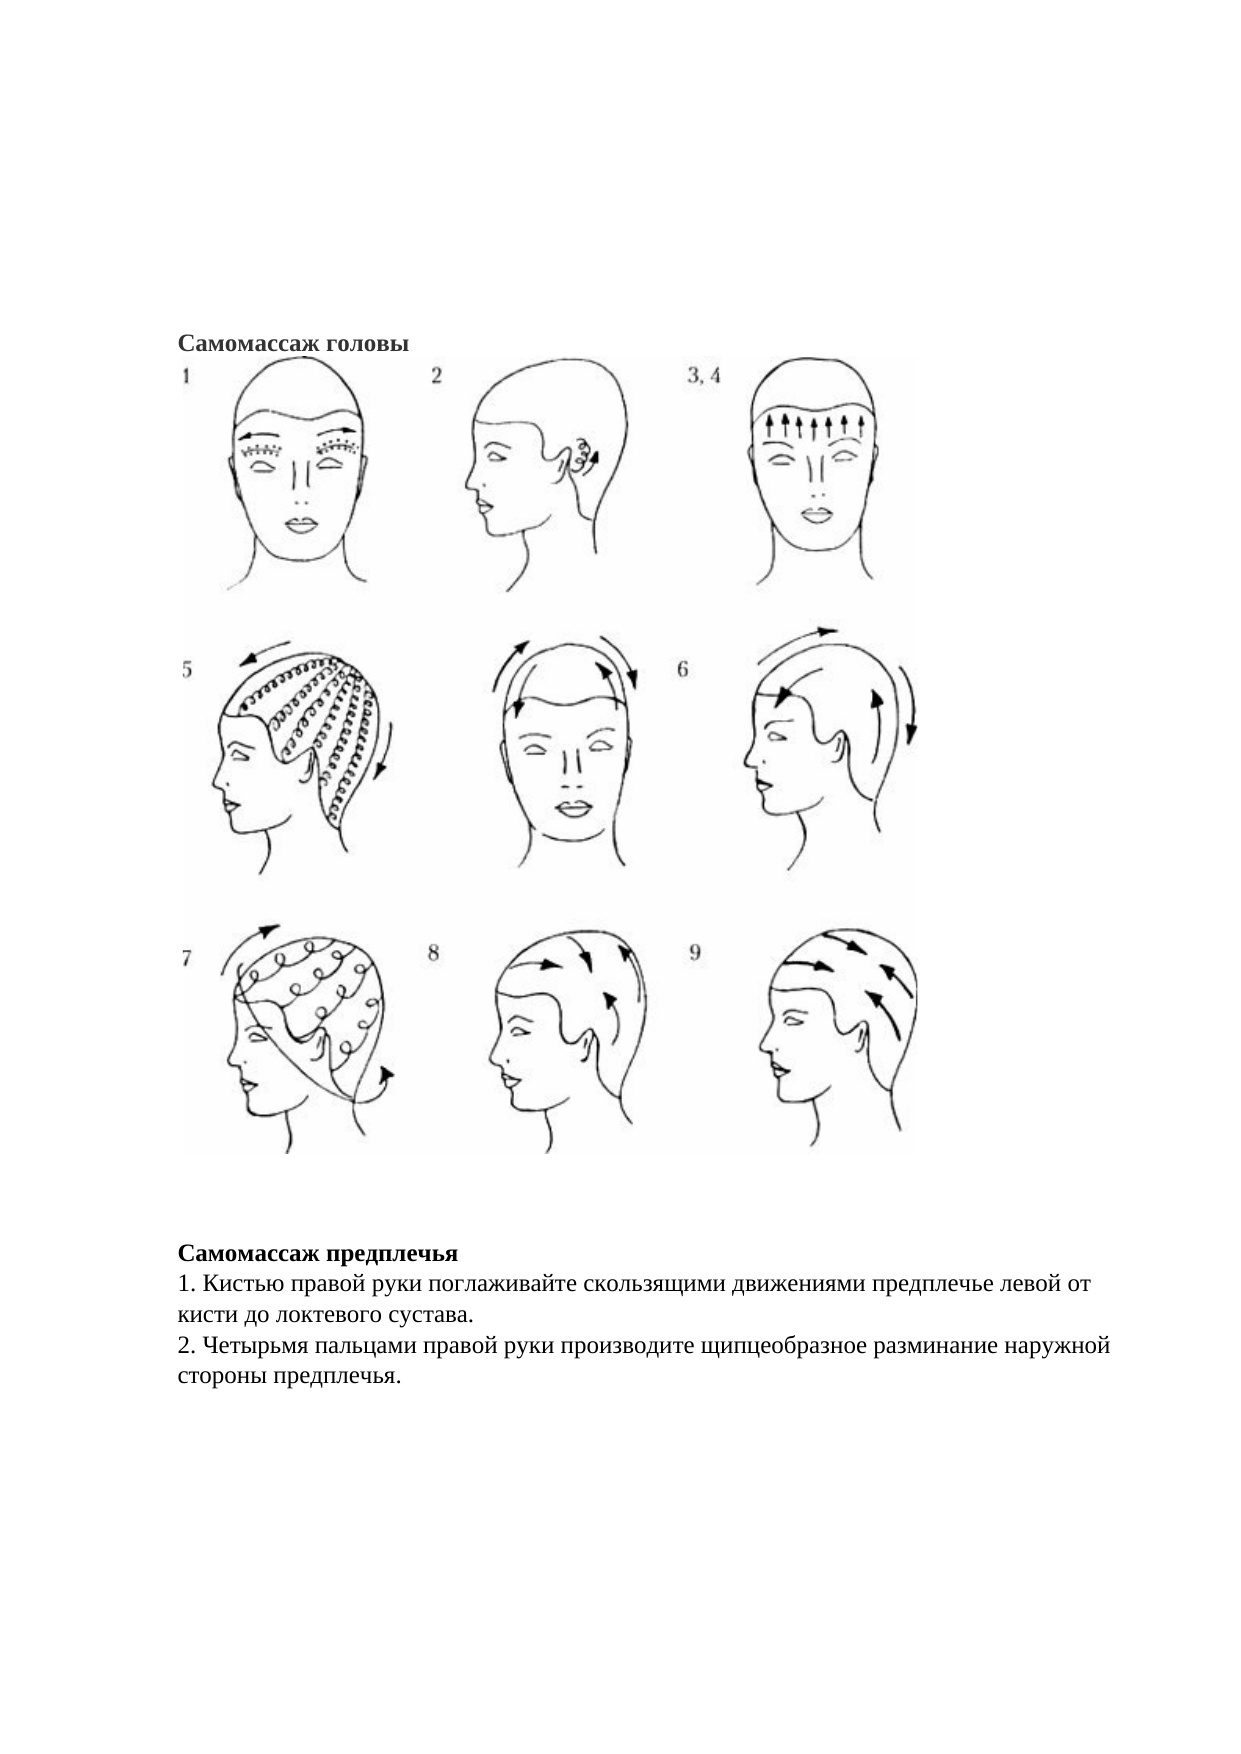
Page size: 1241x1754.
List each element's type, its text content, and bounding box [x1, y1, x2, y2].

picture [182, 356, 918, 1154]
text Самомассаж предплечья [177, 1236, 1152, 1267]
text 1. Кистью правой руки поглаживайте скользящими движениями предплечье левой от кисти до локтевого сустава. [177, 1267, 1152, 1328]
text 2. Четырьмя пальцами правой руки производите щипцеобразное разминание наружной стороны предплечья. [177, 1328, 1152, 1389]
